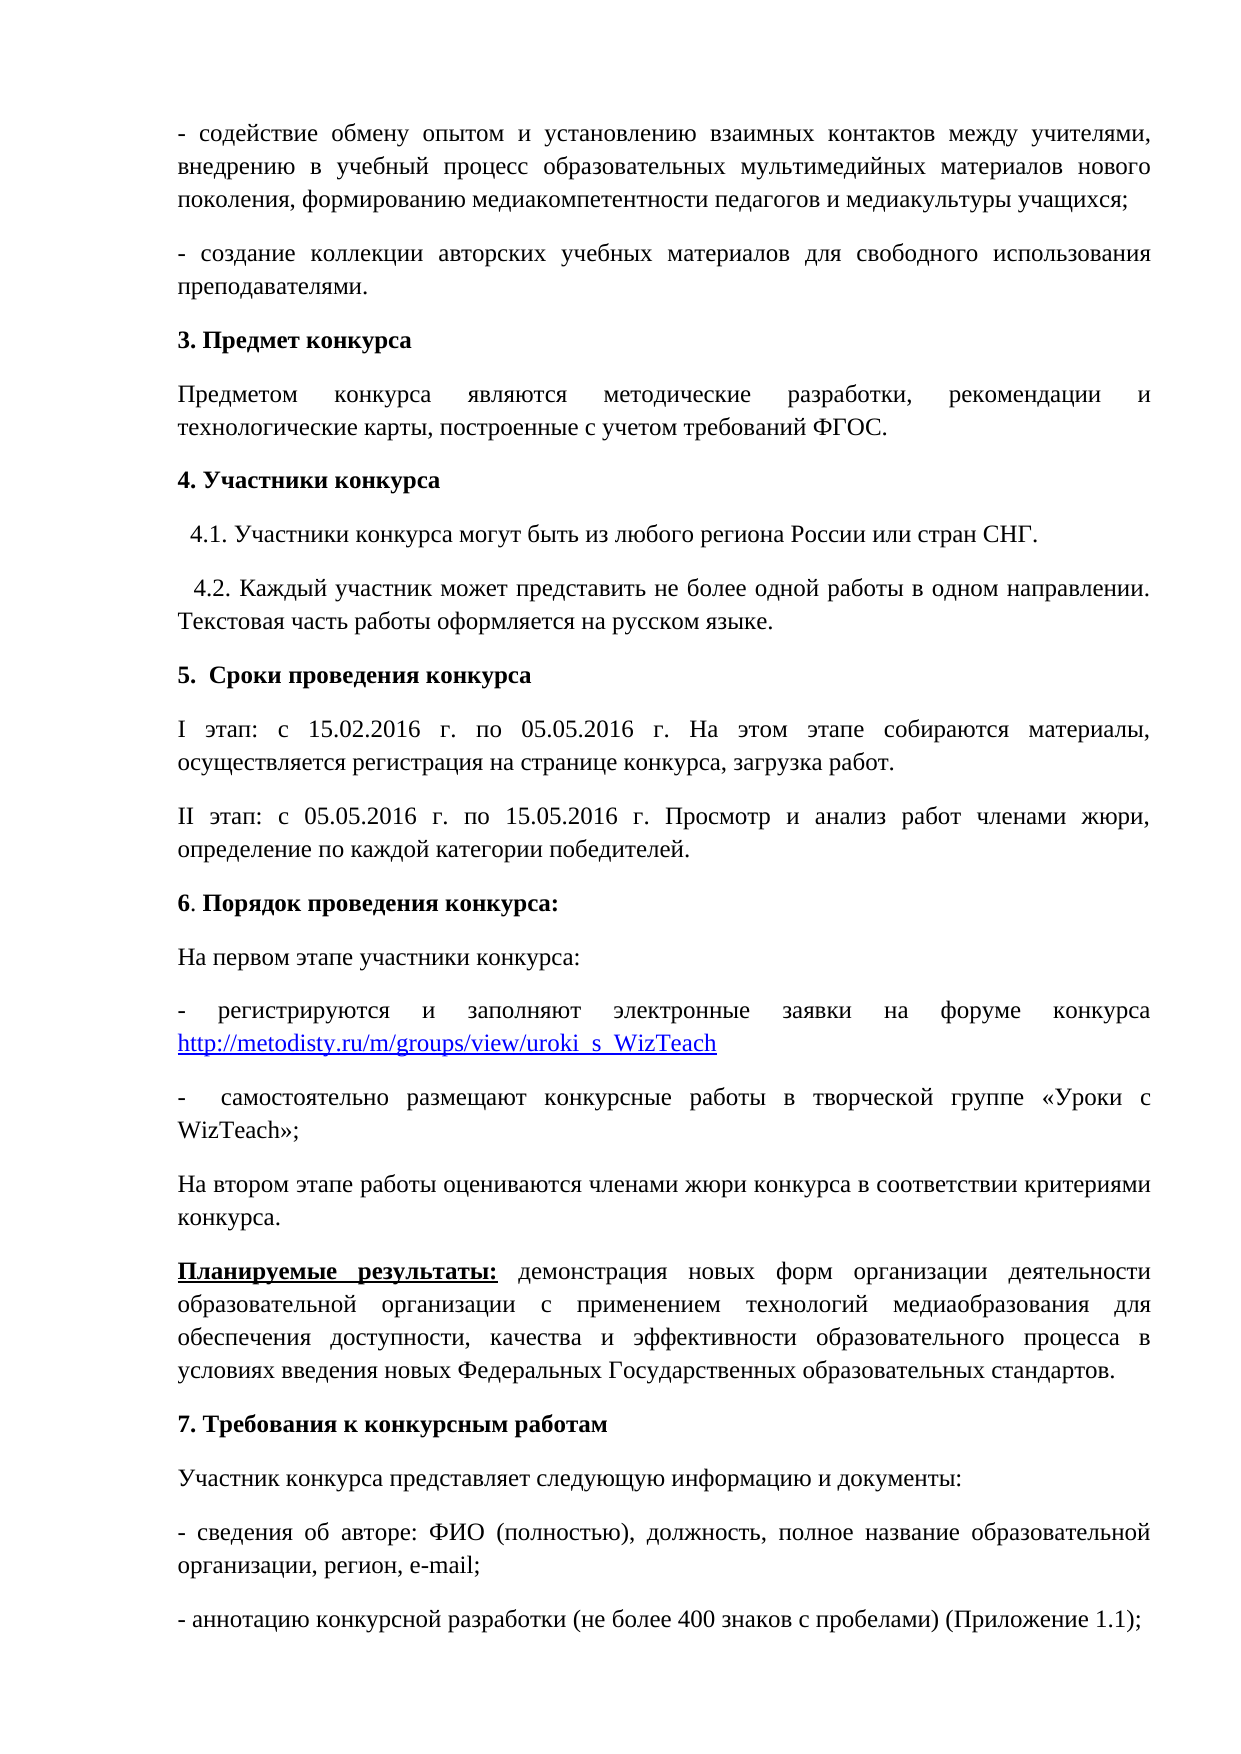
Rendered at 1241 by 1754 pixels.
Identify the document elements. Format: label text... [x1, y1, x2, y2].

text - самостоятельно размещают конкурсные работы в творческой группе «Уроки с WizTeach»; [177, 1082, 1152, 1144]
text - содействие обмену опытом и установлению взаимных контактов между учителями, внедрению в учебный процесс образовательных мультимедийных материалов нового поколения, формированию медиакомпетентности педагогов и медиакультуры учащихся; [177, 118, 1152, 213]
text Планируемые результаты: демонстрация новых форм организации деятельности образовательной организации с применением технологий медиаобразования для обеспечения доступности, качества и эффективности образовательного процесса в условиях введения новых Федеральных Государственных образовательных стандартов. [177, 1256, 1152, 1384]
text На первом этапе участники конкурса: [177, 942, 1152, 970]
text Участник конкурса представляет следующую информацию и документы: [177, 1463, 1152, 1492]
text Предметом конкурса являются методические разработки, рекомендации и технологические карты, построенные с учетом требований ФГОС. [177, 379, 1152, 441]
text - регистрируются и заполняют электронные заявки на форуме конкурса http://metodisty.ru/m/groups/view/uroki_s_WizTeach [177, 996, 1152, 1057]
text 6. Порядок проведения конкурса: [177, 888, 1152, 917]
text 4. Участники конкурса [177, 466, 1152, 494]
text На втором этапе работы оцениваются членами жюри конкурса в соответствии критериями конкурса. [177, 1169, 1152, 1231]
text - сведения об авторе: ФИО (полностью), должность, полное название образовательной организации, регион, e-mail; [177, 1517, 1152, 1578]
text II этап: с 05.05.2016 г. по 15.05.2016 г. Просмотр и анализ работ членами жюри, определение по каждой категории победителей. [177, 801, 1152, 863]
text 5. Сроки проведения конкурса [177, 660, 1152, 689]
text - создание коллекции авторских учебных материалов для свободного использования преподавателями. [177, 238, 1152, 300]
text 4.1. Участники конкурса могут быть из любого региона России или стран СНГ. [177, 519, 1152, 548]
text 4.2. Каждый участник может представить не более одной работы в одном направлении. Текстовая часть работы оформляется на русском языке. [177, 573, 1152, 635]
text 3. Предмет конкурса [177, 325, 1152, 354]
text 7. Требования к конкурсным работам [177, 1409, 1152, 1438]
text - аннотацию конкурсной разработки (не более 400 знаков с пробелами) (Приложение 1.1); [177, 1604, 1152, 1632]
text I этап: с 15.02.2016 г. по 05.05.2016 г. На этом этапе собираются материалы, осуществляется регистрация на странице конкурса, загрузка работ. [177, 714, 1152, 776]
